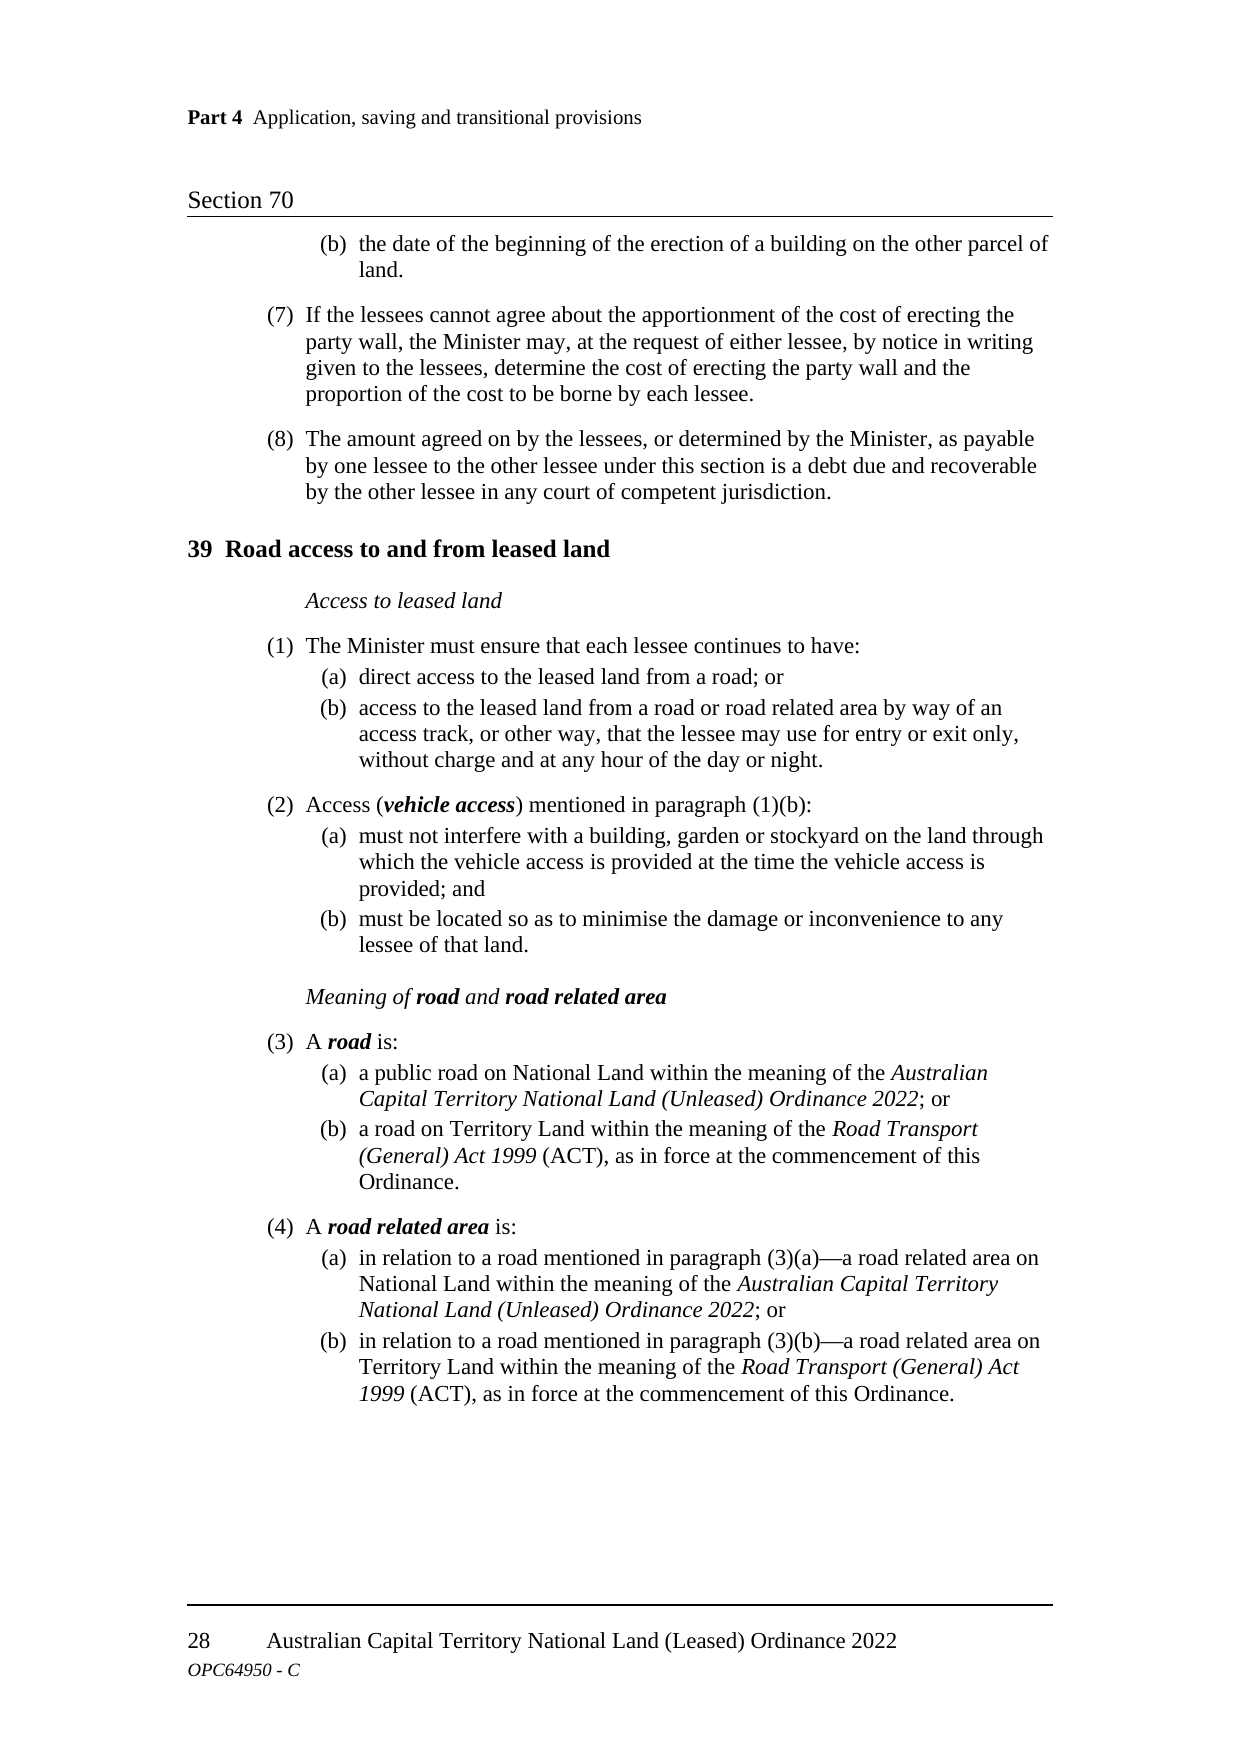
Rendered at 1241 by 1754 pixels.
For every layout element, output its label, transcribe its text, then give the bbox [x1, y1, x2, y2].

text (b) a road on Territory Land within the meaning of the Road Transport (General) Act 1999 (ACT), as in force at the commencement of this Ordinance. [187, 1115, 1053, 1194]
text (a) must not interfere with a building, garden or stockyard on the land through which the vehicle access is provided at the time the vehicle access is provided; and [187, 822, 1053, 901]
text (b) the date of the beginning of the erection of a building on the other parcel of land. [187, 230, 1053, 283]
text (b) must be located so as to minimise the damage or inconvenience to any lessee of that land. [187, 905, 1053, 958]
text (2) Access (vehicle access) mentioned in paragraph (1)(b): [187, 791, 1053, 818]
text (a) in relation to a road mentioned in paragraph (3)(a)—a road related area on National Land within the meaning of the Australian Capital Territory National Land (Unleased) Ordinance 2022; or [187, 1244, 1053, 1323]
text Meaning of road and road related area [305, 983, 1053, 1009]
text 39 Road access to and from leased land [187, 534, 1053, 562]
text Access to leased land [305, 587, 1053, 614]
text (a) direct access to the leased land from a road; or [187, 663, 1053, 689]
text (7) If the lessees cannot agree about the apportionment of the cost of erecting the party wall, the Minister may, at the request of either lessee, by notice in writing given to the lessees, determine the cost of erecting the party wall and the proportion of the cost to be borne by each lessee. [187, 301, 1053, 407]
text (3) A road is: [187, 1028, 1053, 1054]
text (b) in relation to a road mentioned in paragraph (3)(b)—a road related area on Territory Land within the meaning of the Road Transport (General) Act 1999 (ACT), as in force at the commencement of this Ordinance. [187, 1327, 1053, 1406]
text (8) The amount agreed on by the lessees, or determined by the Minister, as payable by one lessee to the other lessee under this section is a debt due and recoverable by the other lessee in any court of competent jurisdiction. [187, 426, 1053, 504]
text (4) A road related area is: [187, 1213, 1053, 1239]
text (a) a public road on National Land within the meaning of the Australian Capital Territory National Land (Unleased) Ordinance 2022; or [187, 1058, 1053, 1111]
text (1) The Minister must ensure that each lessee continues to have: [187, 633, 1053, 659]
text (b) access to the leased land from a road or road related area by way of an access track, or other way, that the lessee may use for entry or exit only, without charge and at any hour of the day or night. [187, 694, 1053, 773]
